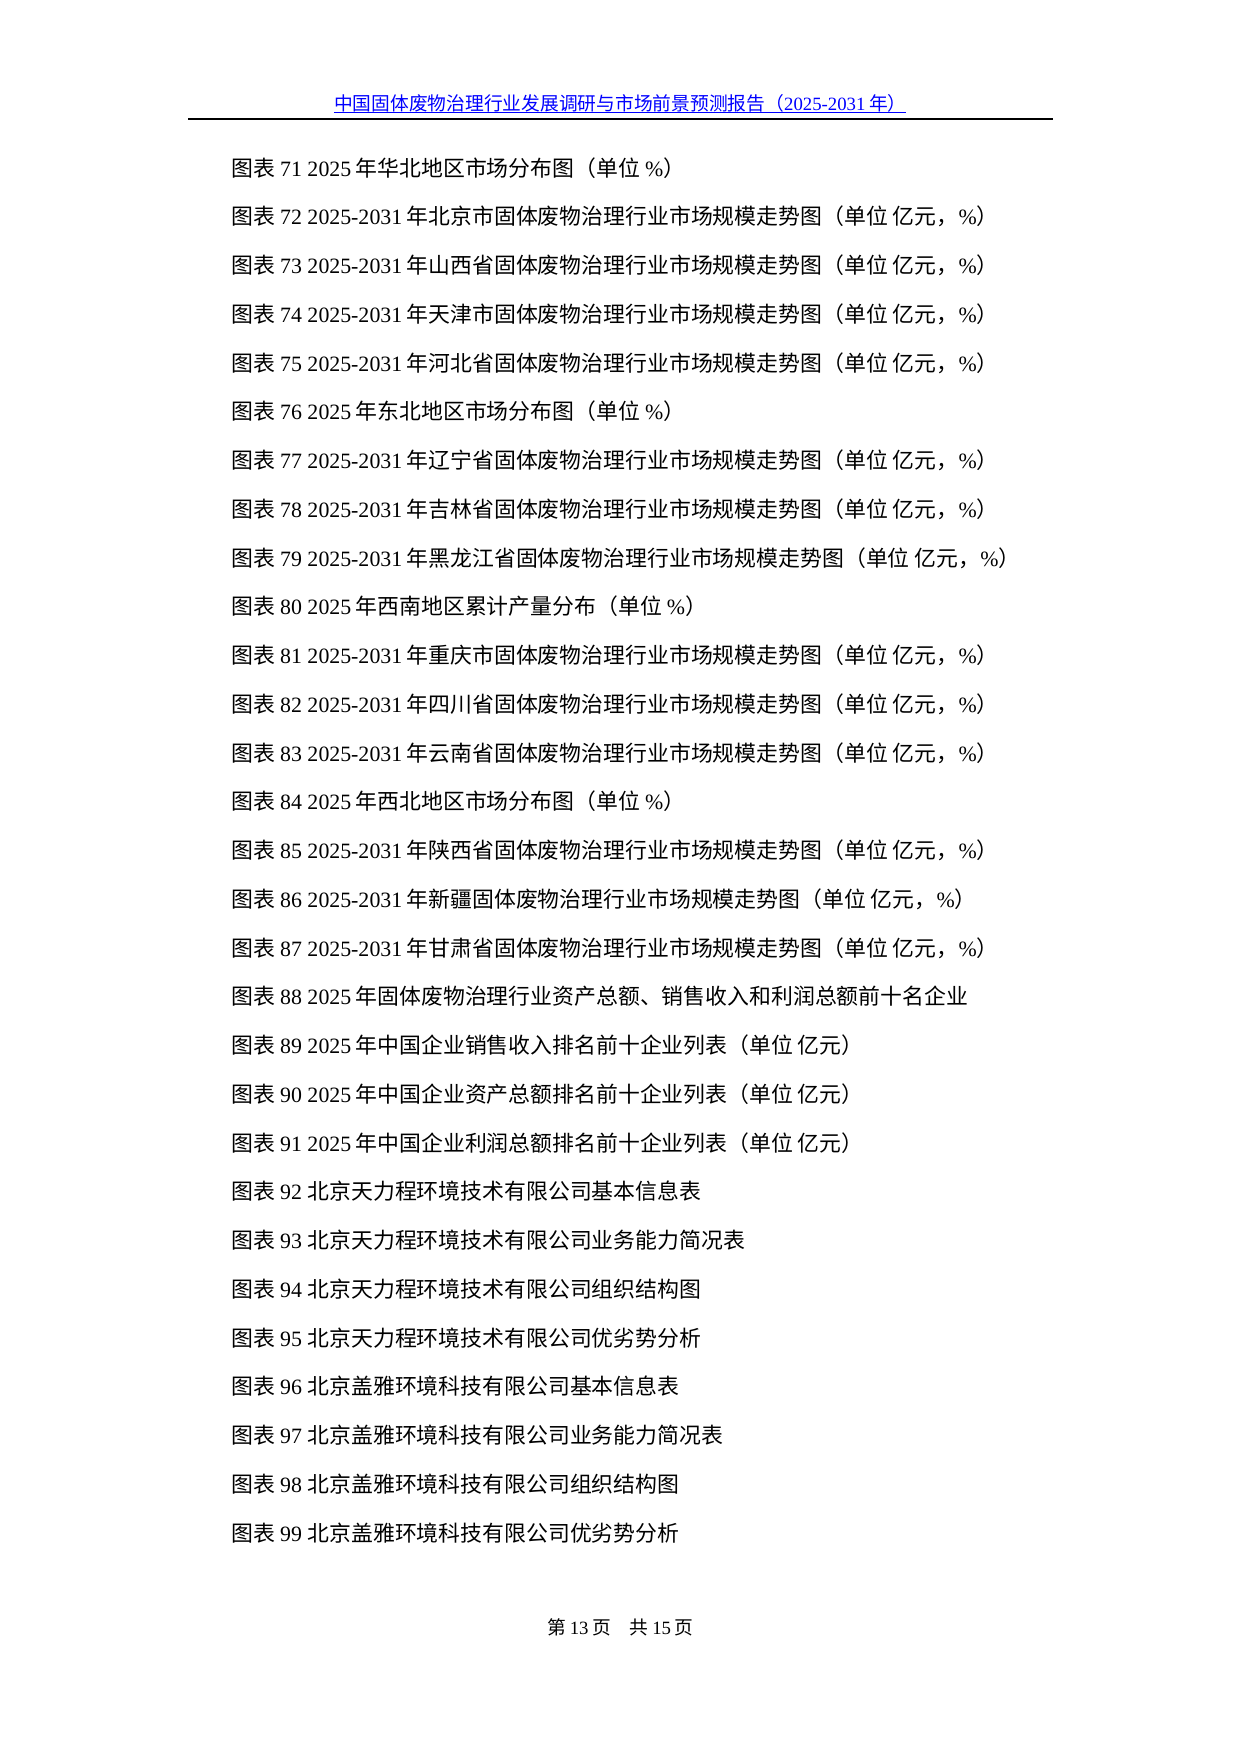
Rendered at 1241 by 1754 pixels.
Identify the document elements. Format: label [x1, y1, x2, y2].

text [187, 150, 1053, 1548]
